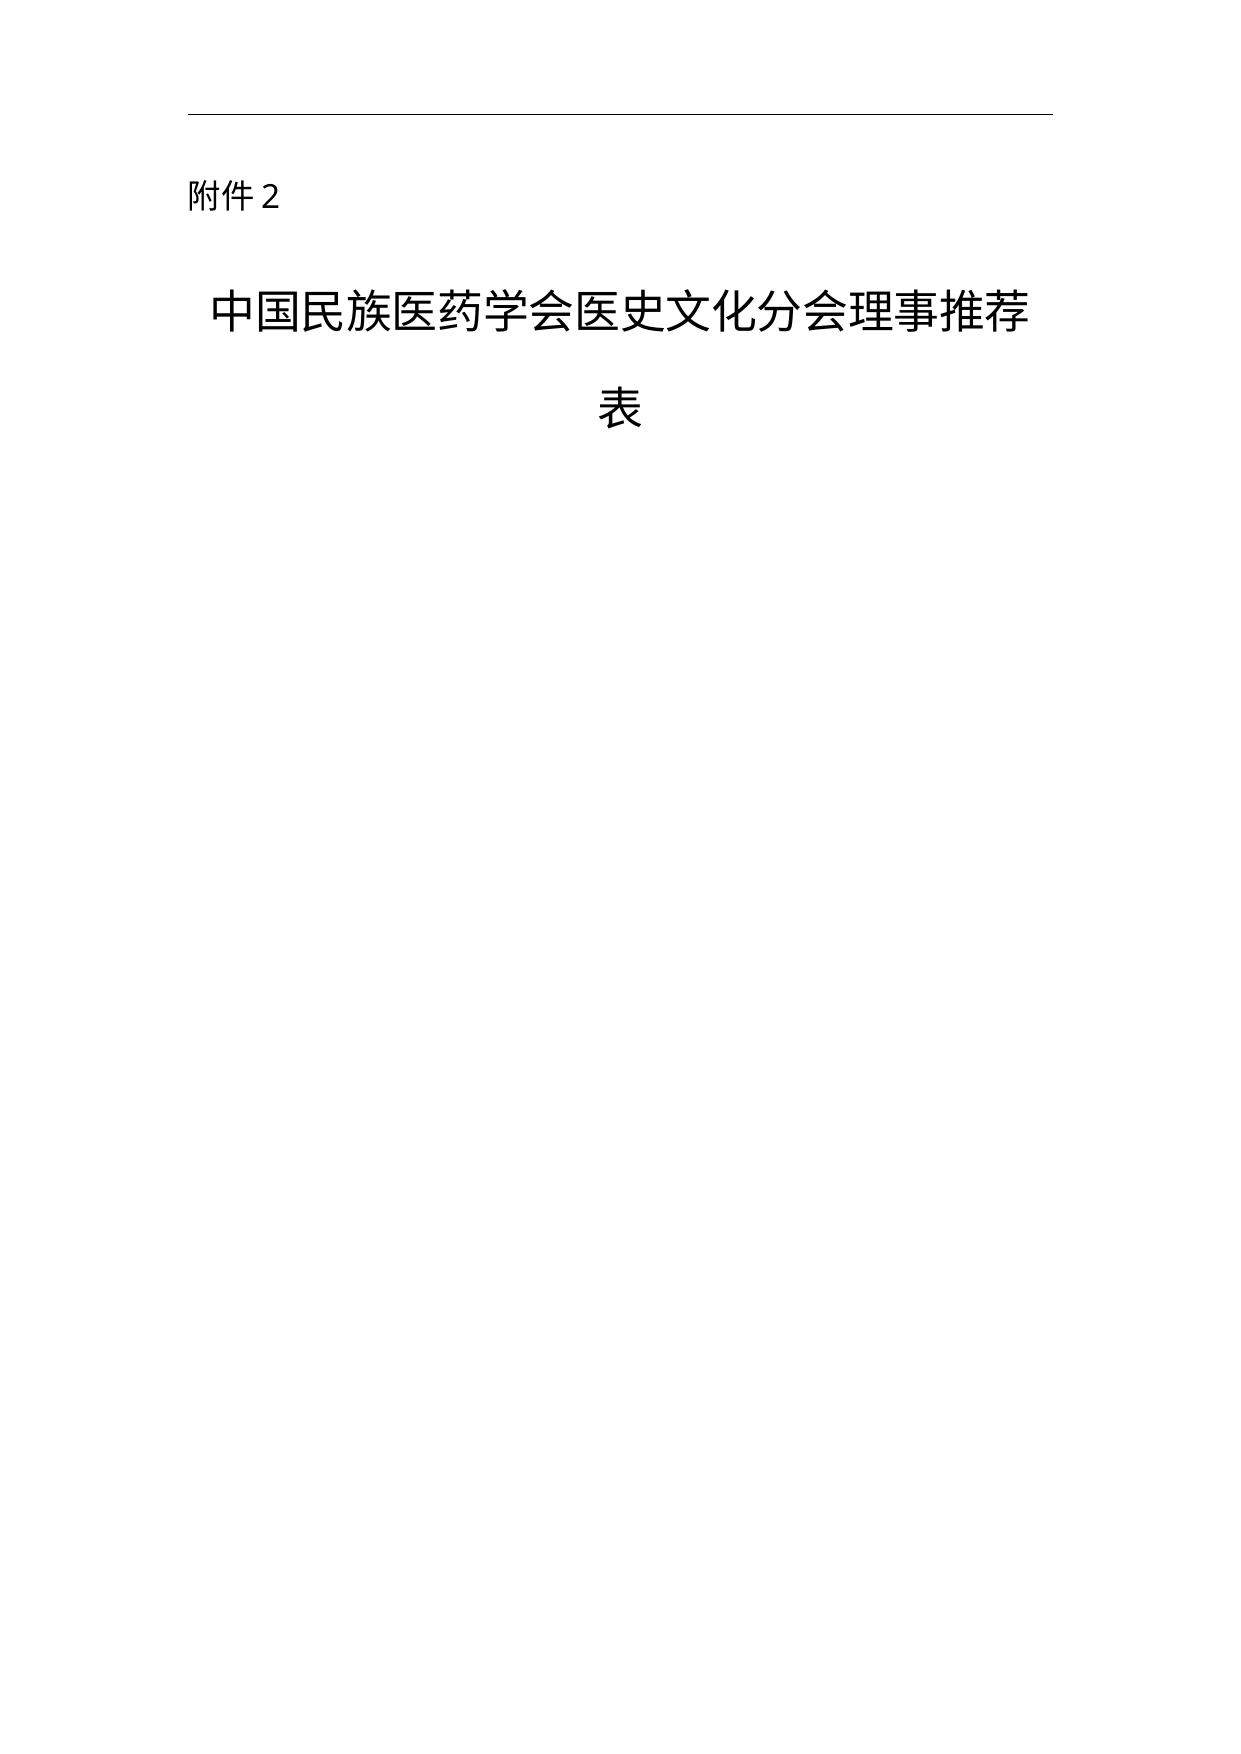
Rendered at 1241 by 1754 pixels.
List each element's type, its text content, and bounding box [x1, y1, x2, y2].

text 附件2 [187, 162, 1053, 227]
text 中国民族医药学会医史文化分会理事推荐表 [187, 259, 1053, 454]
